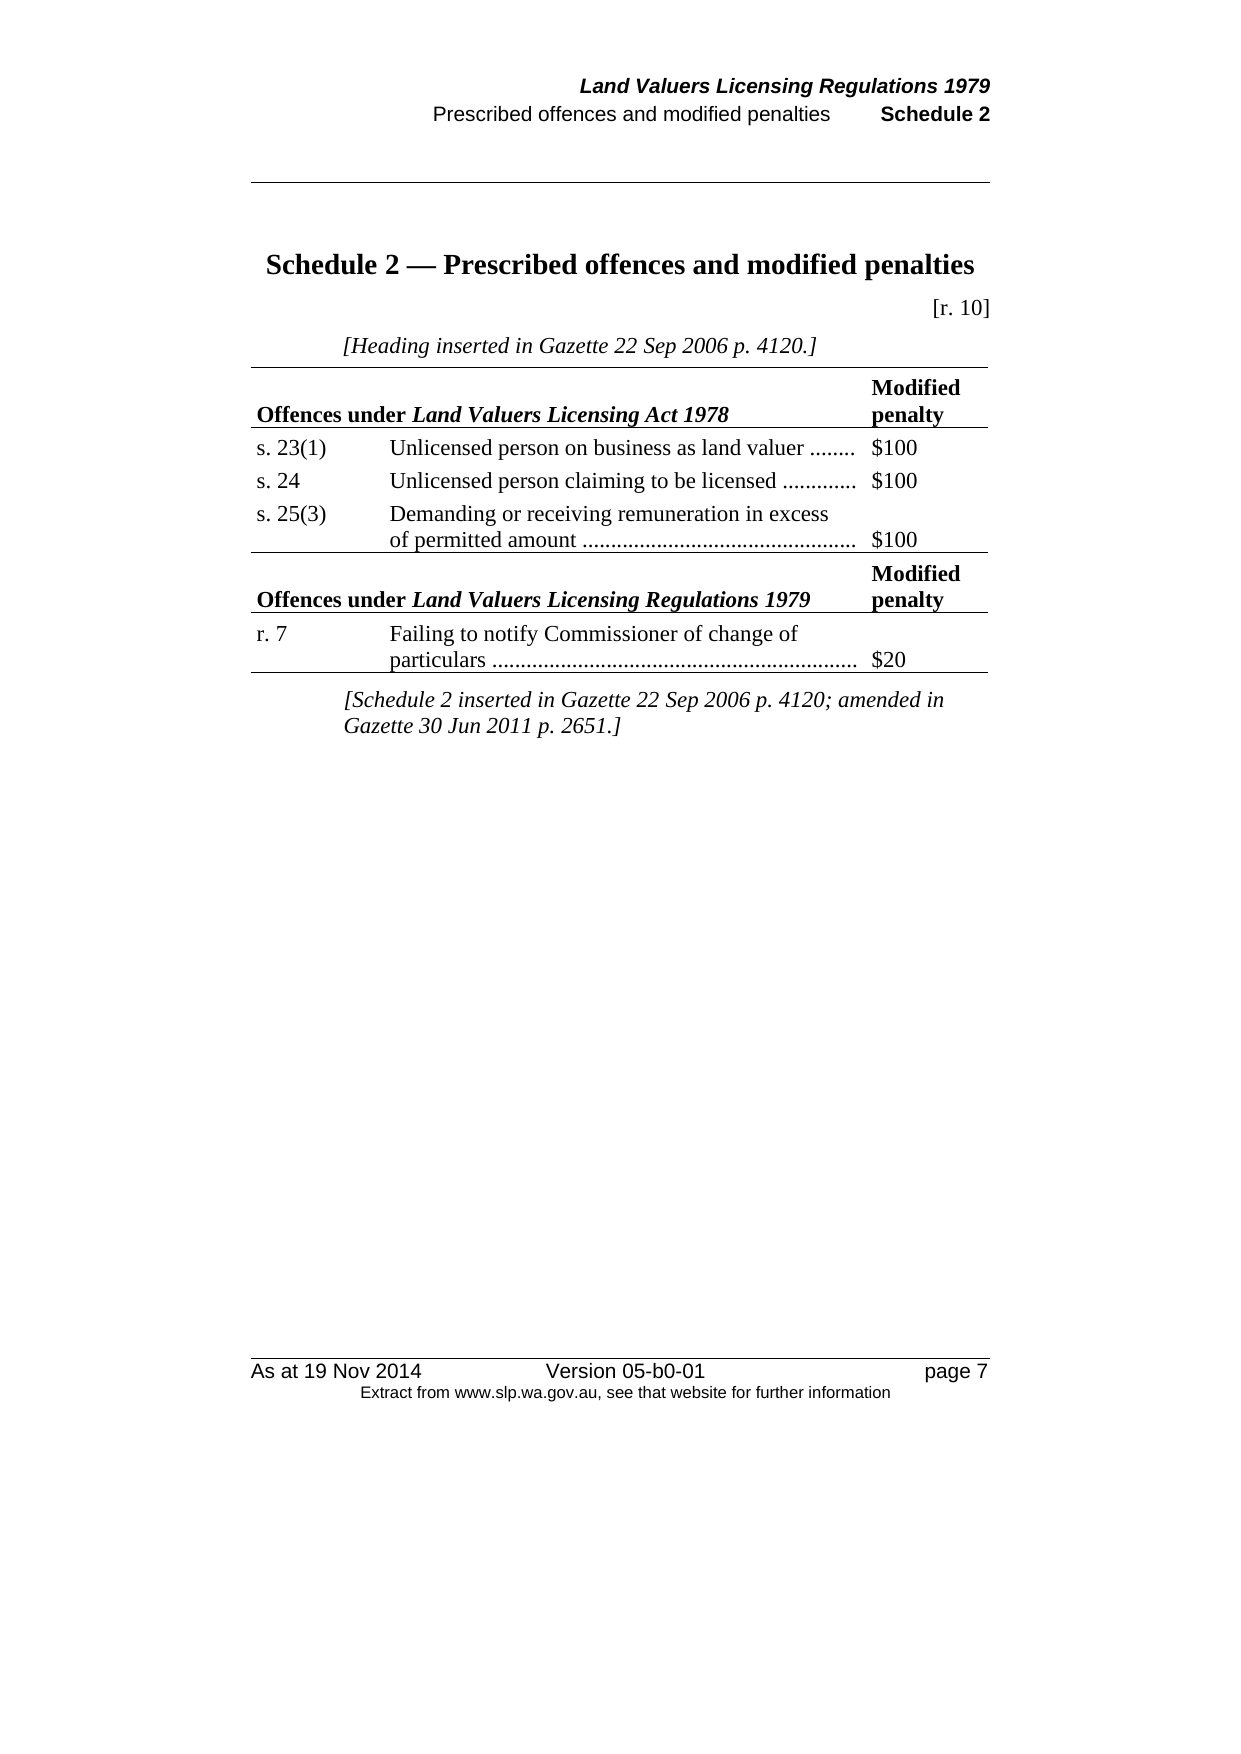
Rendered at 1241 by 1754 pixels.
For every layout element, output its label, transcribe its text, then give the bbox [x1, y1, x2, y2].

table_cell $20 [866, 613, 988, 672]
text [r. 10] [251, 293, 990, 320]
table_cell Unlicensed person on business as land valuer ........ [383, 428, 866, 461]
table_cell Modified penalty [866, 553, 988, 612]
table_cell s. 23(1) [251, 428, 383, 461]
table_cell Failing to notify Commissioner of change of particulars ................................................................ [383, 613, 866, 672]
table_header Offences under Land Valuers Licensing Act 1978 [251, 368, 866, 427]
subtitle Schedule 2 — Prescribed offences and modified penalties [251, 247, 990, 281]
table_cell Offences under Land Valuers Licensing Regulations 1979 [251, 553, 866, 612]
table_cell s. 24 [251, 461, 383, 493]
table_cell s. 25(3) [251, 493, 383, 552]
table_cell Unlicensed person claiming to be licensed ............. [383, 461, 866, 493]
table_cell Demanding or receiving remuneration in excess of permitted amount ................................................ [383, 493, 866, 552]
table_cell $100 [866, 493, 988, 552]
subtitle [Heading inserted in Gazette 22 Sep 2006 p. 4120.] [251, 332, 990, 359]
table_header Modified penalty [866, 368, 988, 427]
table_cell $100 [866, 461, 988, 493]
table_cell $100 [866, 428, 988, 461]
text [Schedule 2 inserted in Gazette 22 Sep 2006 p. 4120; amended in Gazette 30 Jun 2011 p. 2651.] [251, 686, 990, 738]
table_cell r. 7 [251, 613, 383, 672]
